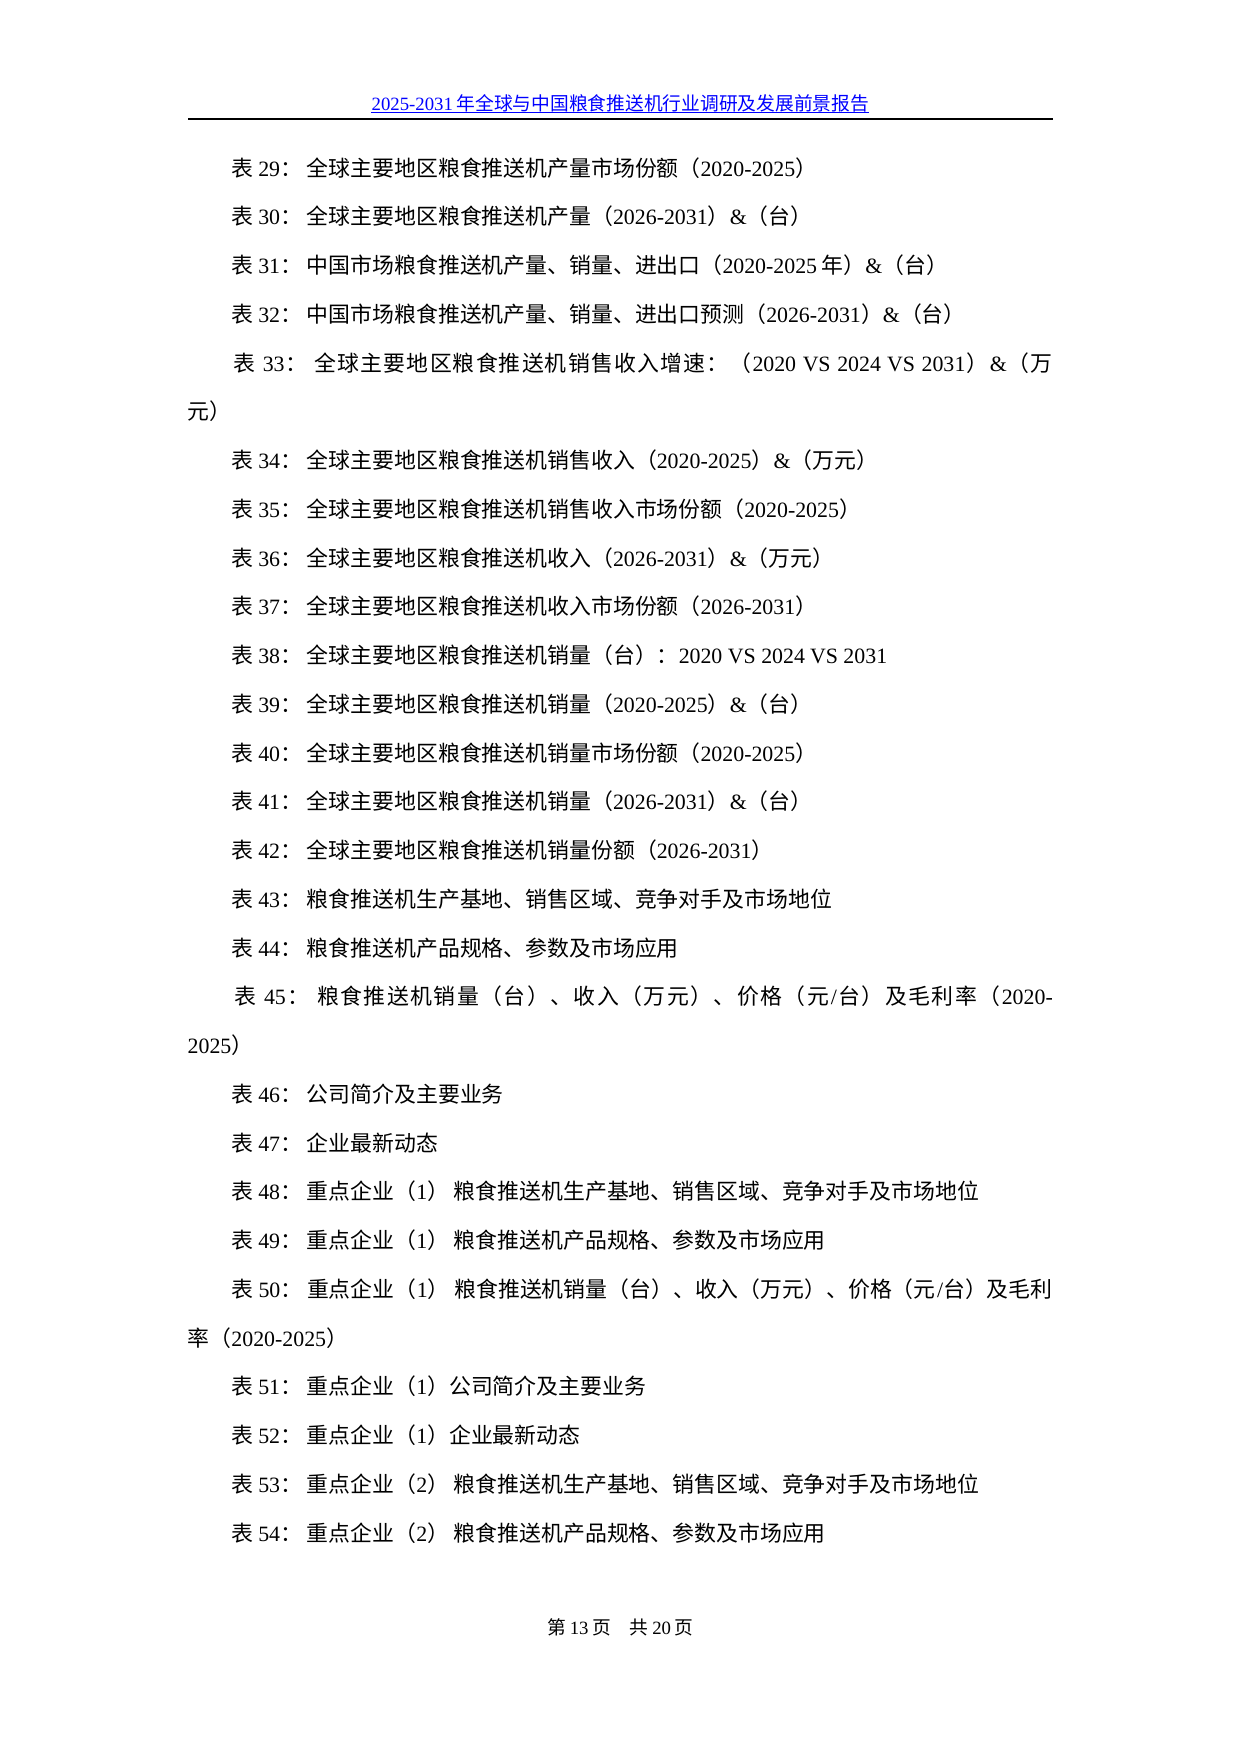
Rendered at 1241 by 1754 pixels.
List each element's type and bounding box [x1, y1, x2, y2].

text [187, 150, 1053, 1548]
